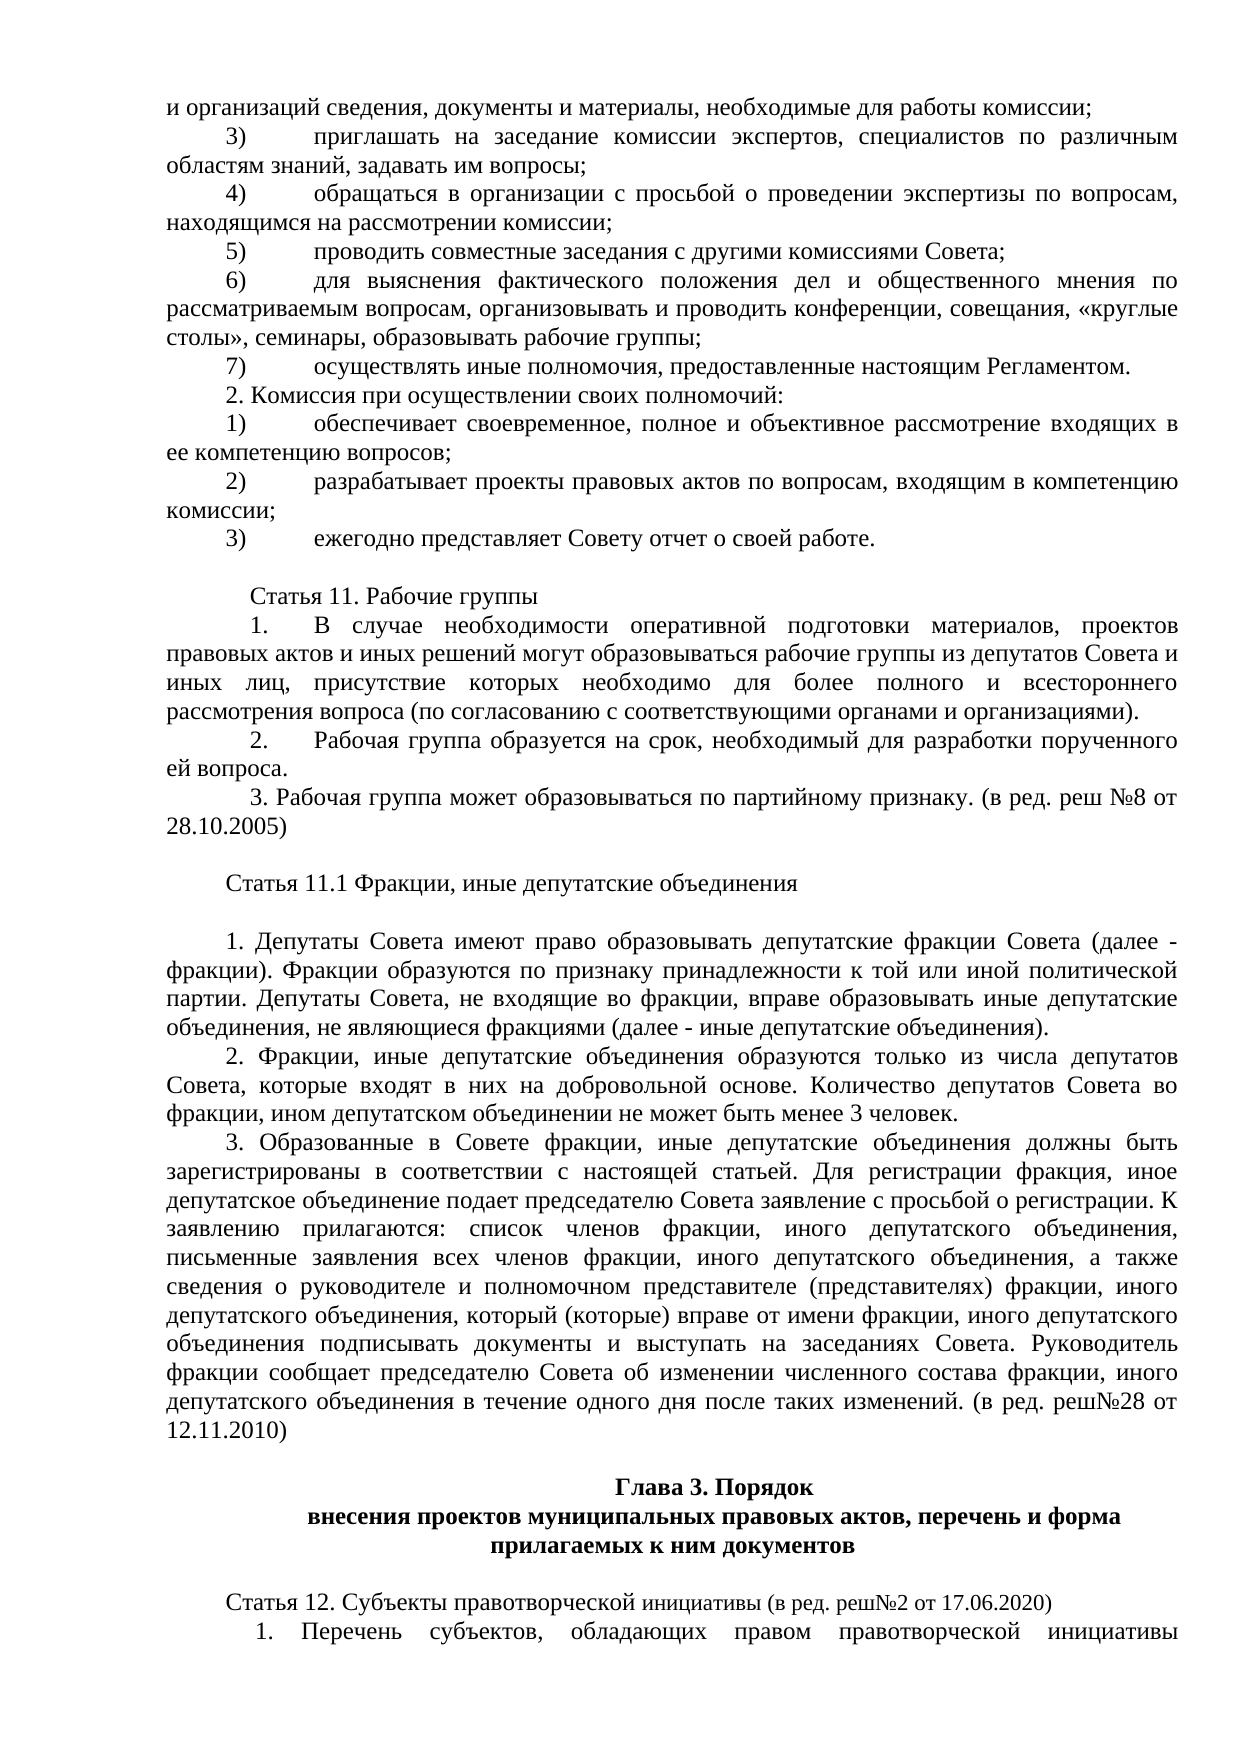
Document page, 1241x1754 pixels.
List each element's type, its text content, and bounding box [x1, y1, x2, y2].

text 1. Депутаты Совета имеют право образовывать депутатские фракции Совета (далее - фракции). Фракции образуются по признаку принадлежности к той или иной политической партии. Депутаты Совета, не входящие во фракции, вправе образовывать иные депутатские объединения, не являющиеся фракциями (далее - иные депутатские объединения). [166, 926, 1179, 1041]
text 4) обращаться в организации с просьбой о проведении экспертизы по вопросам, находящимся на рассмотрении комиссии; [166, 178, 1179, 236]
text 2. Фракции, иные депутатские объединения образуются только из числа депутатов Совета, которые входят в них на добровольной основе. Количество депутатов Совета во фракции, ином депутатском объединении не может быть менее 3 человек. [166, 1041, 1179, 1127]
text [166, 92, 1179, 121]
text 1. В случае необходимости оперативной подготовки материалов, проектов правовых актов и иных решений могут образовываться рабочие группы из депутатов Совета и иных лиц, присутствие которых необходимо для более полного и всестороннего рассмотрения вопроса (по согласованию с соответствующими органами и организациями). [166, 610, 1179, 725]
text 7) осуществлять иные полномочия, предоставленные настоящим Регламентом. [166, 351, 1179, 380]
text Статья 11. Рабочие группы [166, 581, 1179, 610]
text Глава 3. Порядок [166, 1472, 1179, 1501]
text 2) разрабатывает проекты правовых актов по вопросам, входящим в компетенцию комиссии; [166, 466, 1179, 523]
text 3) ежегодно представляет Совету отчет о своей работе. [166, 523, 1179, 552]
text 3. Рабочая группа может образовываться по партийному признаку. (в ред. реш №8 от 28.10.2005) [166, 782, 1179, 840]
text 1) обеспечивает своевременное, полное и объективное рассмотрение входящих в ее компетенцию вопросов; [166, 408, 1179, 466]
text внесения проектов муниципальных правовых актов, перечень и форма прилагаемых к ним документов [166, 1501, 1179, 1558]
text 6) для выяснения фактического положения дел и общественного мнения по рассматриваемым вопросам, организовывать и проводить конференции, совещания, «круглые столы», семинары, образовывать рабочие группы; [166, 265, 1179, 351]
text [166, 1616, 1179, 1645]
text 2. Комиссия при осуществлении своих полномочий: [166, 380, 1179, 408]
text 3. Образованные в Совете фракции, иные депутатские объединения должны быть зарегистрированы в соответствии с настоящей статьей. Для регистрации фракция, иное депутатское объединение подает председателю Совета заявление с просьбой о регистрации. К заявлению прилагаются: список членов фракции, иного депутатского объединения, письменные заявления всех членов фракции, иного депутатского объединения, а также сведения о руководителе и полномочном представителе (представителях) фракции, иного депутатского объединения, который (которые) вправе от имени фракции, иного депутатского объединения подписывать документы и выступать на заседаниях Совета. Руководитель фракции сообщает председателю Совета об изменении численного состава фракции, иного депутатского объединения в течение одного дня после таких изменений. (в ред. реш№28 от 12.11.2010) [166, 1127, 1179, 1443]
text 3) приглашать на заседание комиссии экспертов, специалистов по различным областям знаний, задавать им вопросы; [166, 121, 1179, 178]
text 2. Рабочая группа образуется на срок, необходимый для разработки порученного ей вопроса. [166, 725, 1179, 782]
text Статья 12. Субъекты правотворческой инициативы (в ред. реш№2 от 17.06.2020) [166, 1587, 1179, 1616]
text 5) проводить совместные заседания с другими комиссиями Совета; [166, 236, 1179, 265]
text Статья 11.1 Фракции, иные депутатские объединения [166, 868, 1179, 897]
